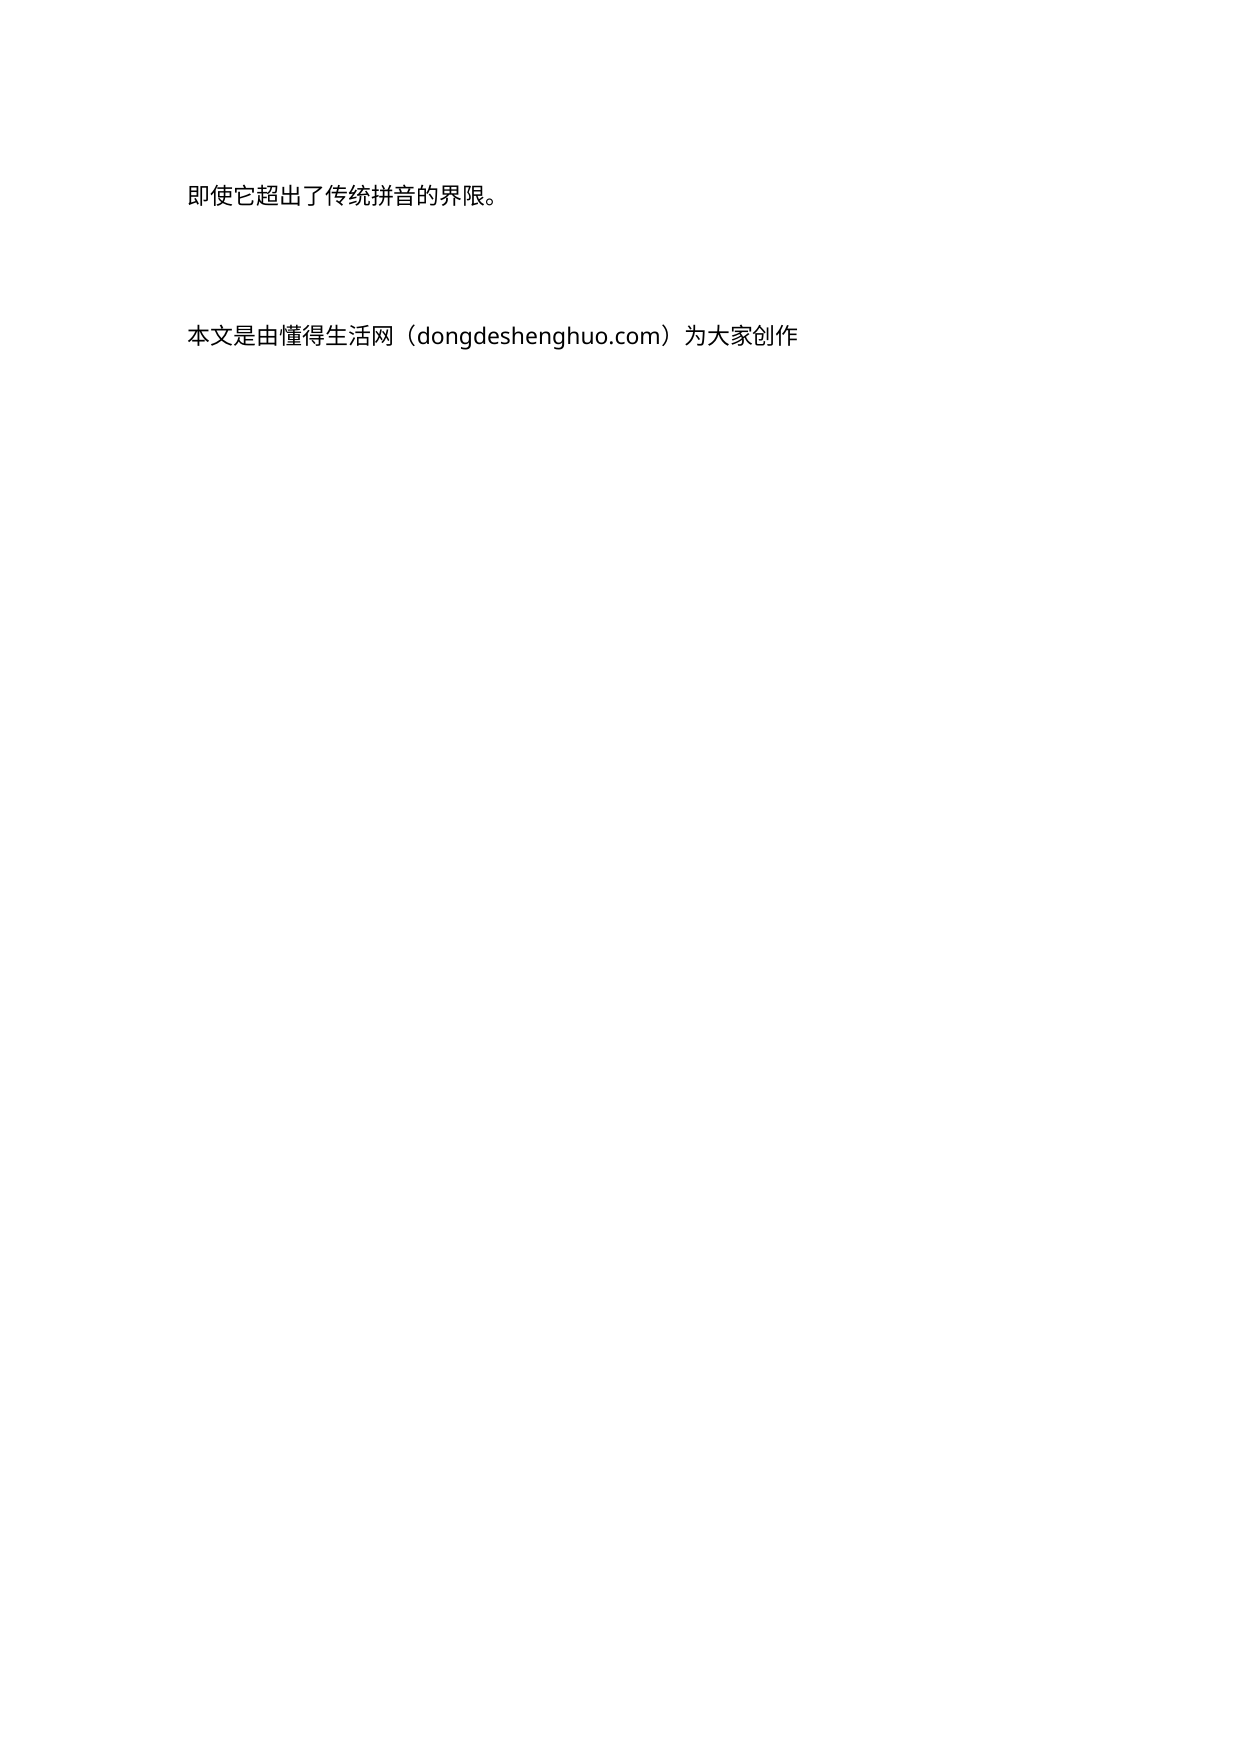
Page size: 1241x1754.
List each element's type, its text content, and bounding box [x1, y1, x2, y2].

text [187, 162, 1053, 227]
text 本文是由懂得生活网（dongdeshenghuo.com）为大家创作 [187, 302, 1053, 367]
